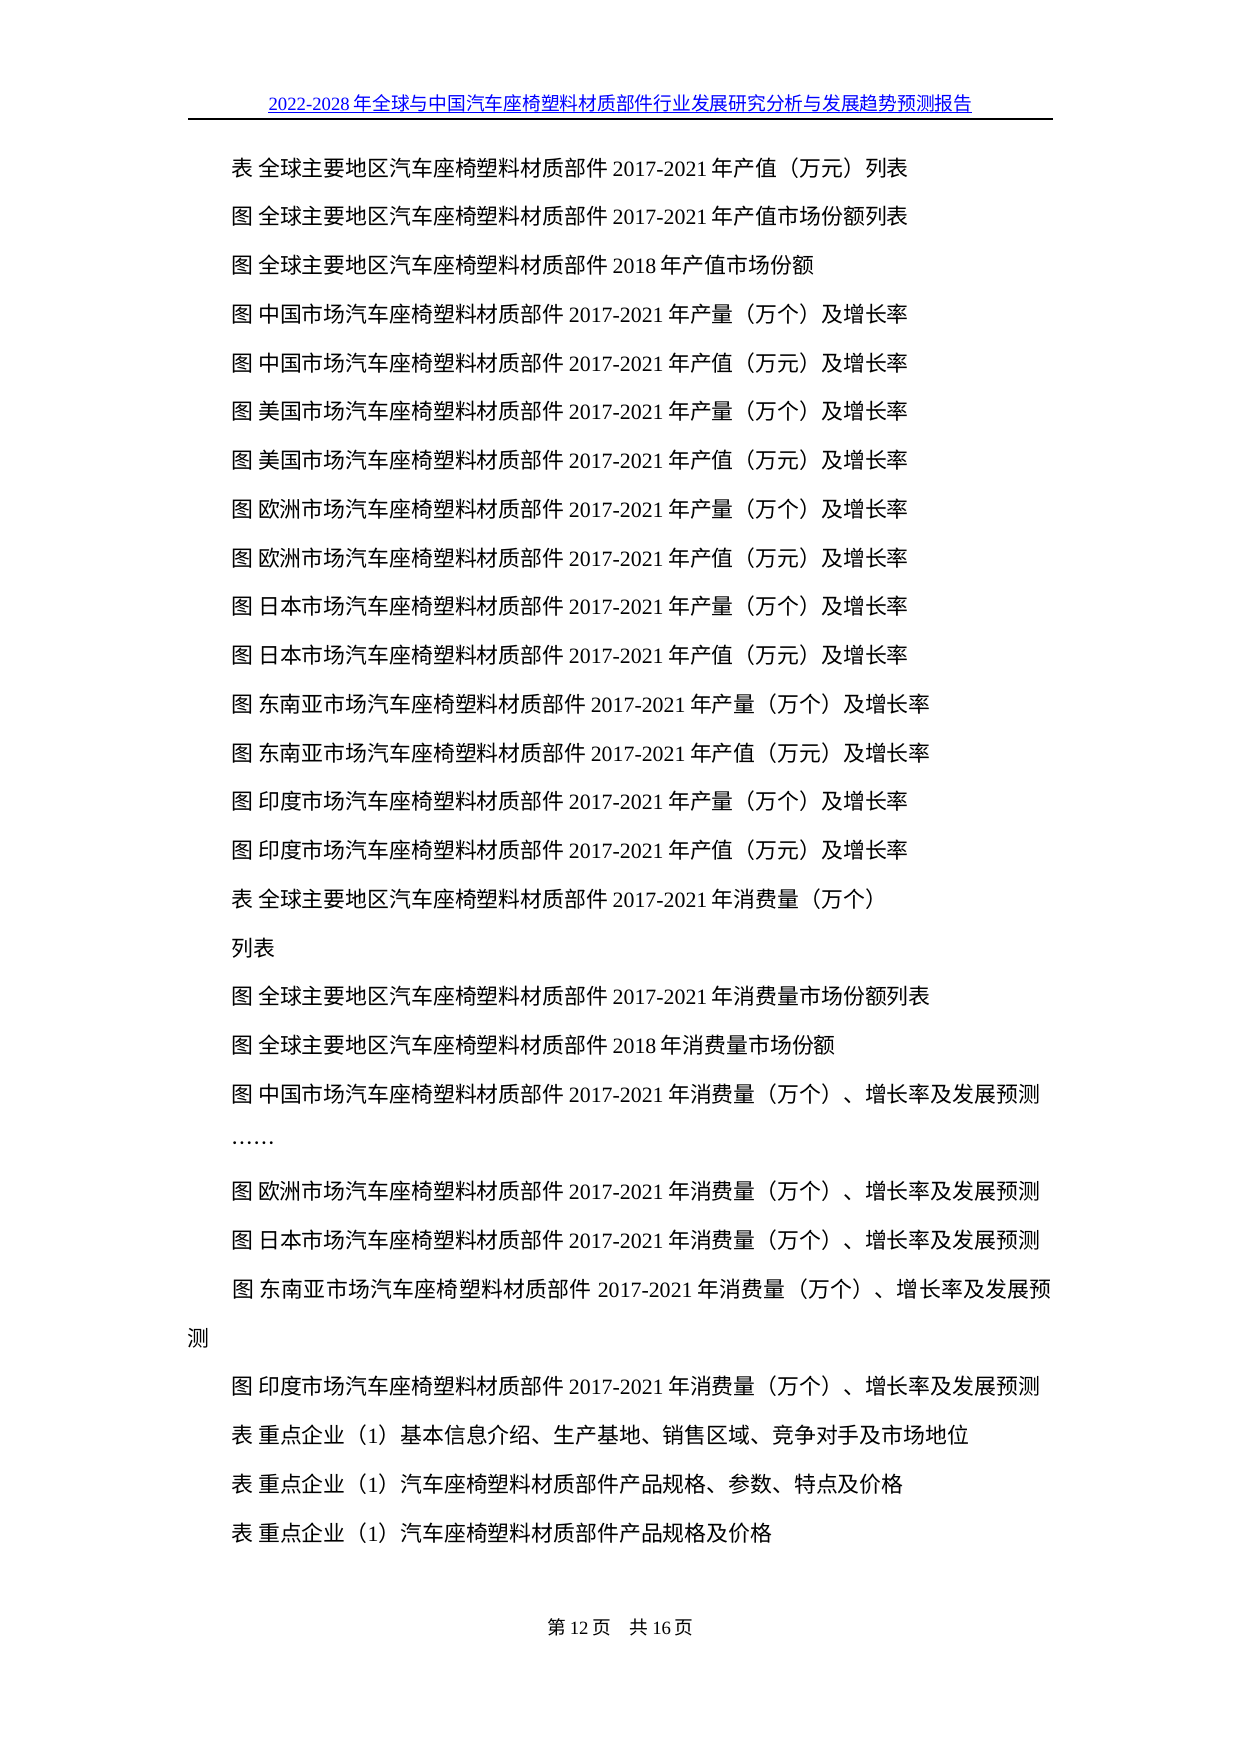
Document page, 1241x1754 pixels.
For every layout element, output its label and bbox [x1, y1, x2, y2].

text [187, 150, 1053, 1548]
